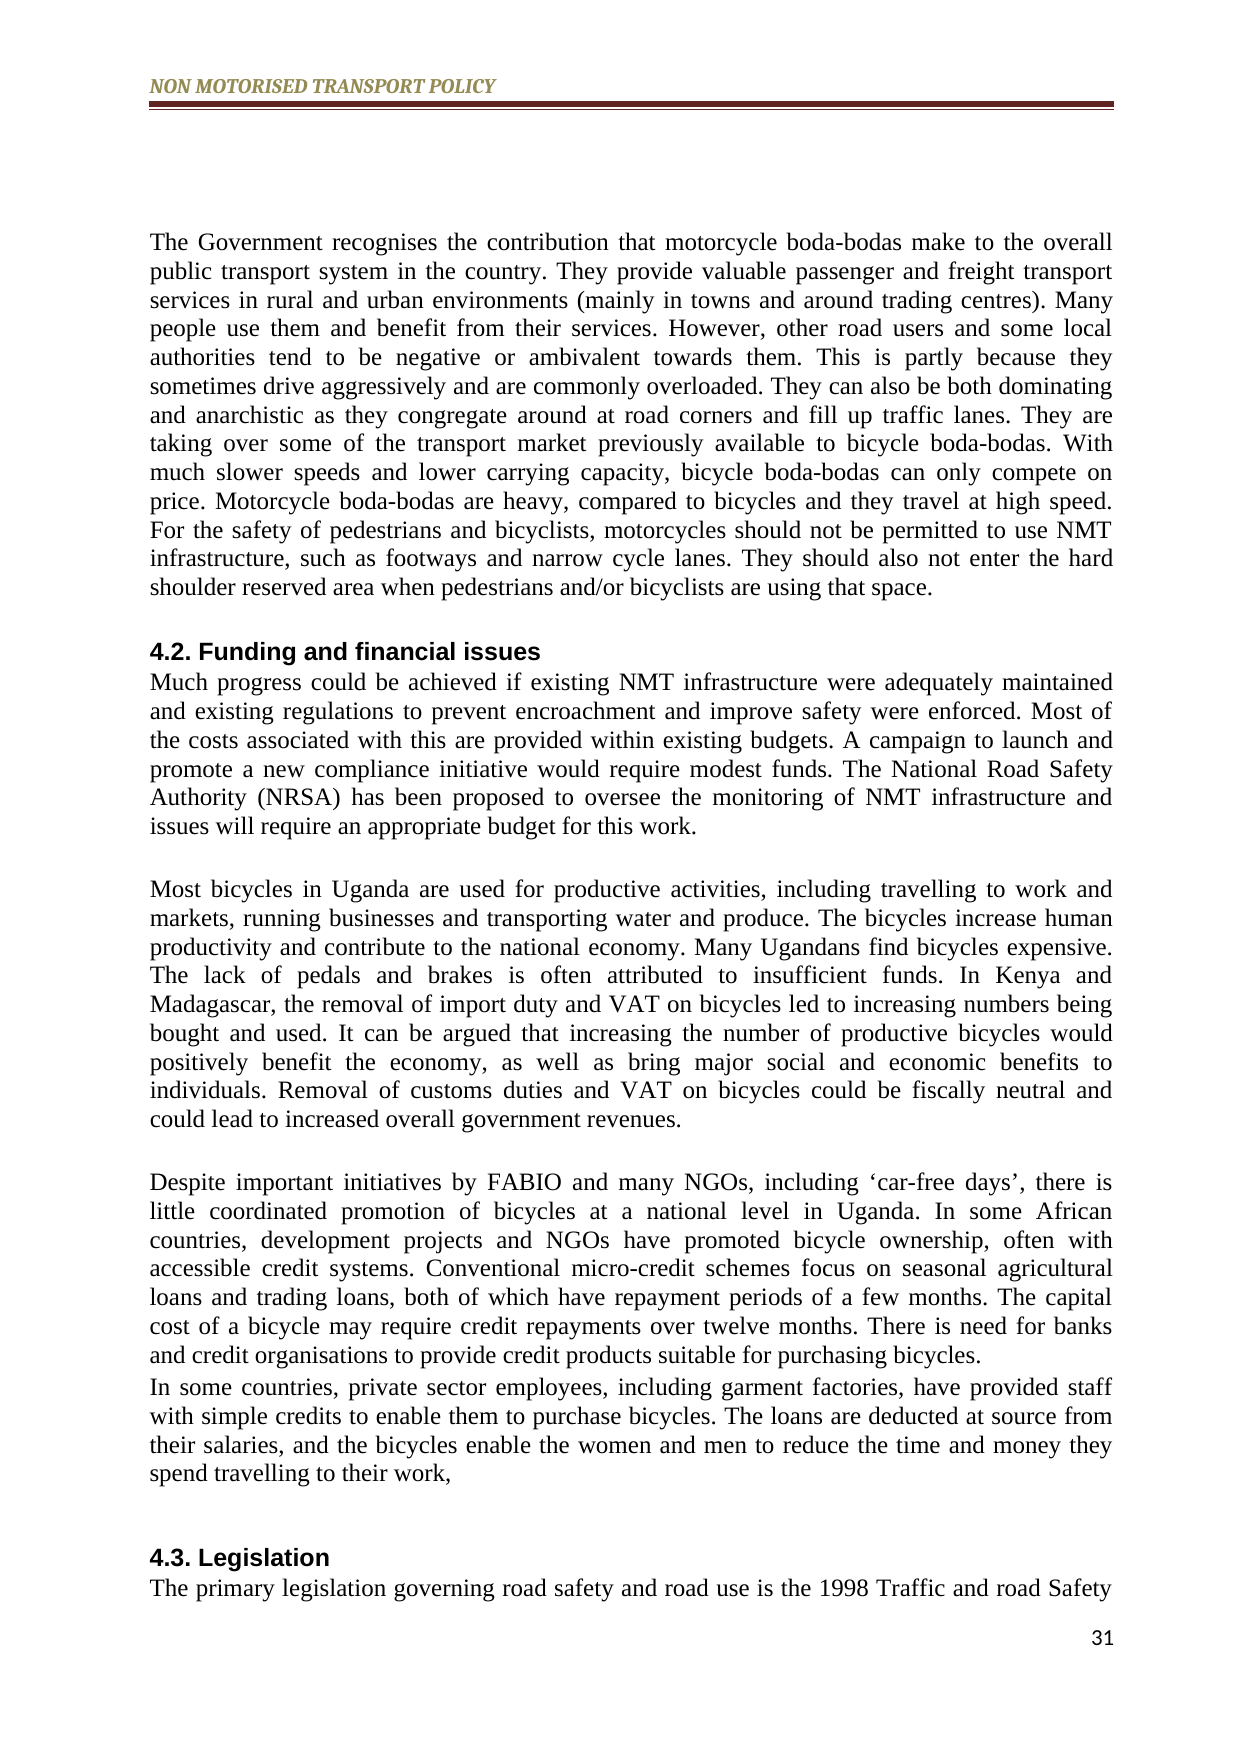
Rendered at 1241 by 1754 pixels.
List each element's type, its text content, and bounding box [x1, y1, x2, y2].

text 4.3. Legislation [149, 1542, 1114, 1571]
text In some countries, private sector employees, including garment factories, have provided staff with simple credits to enable them to purchase bicycles. The loans are deducted at source from their salaries, and the bicycles enable the women and men to reduce the time and money they spend travelling to their work, [149, 1372, 1114, 1487]
text Much progress could be achieved if existing NMT infrastructure were adequately maintained and existing regulations to prevent encroachment and improve safety were enforced. Most of the costs associated with this are provided within existing budgets. A campaign to launch and promote a new compliance initiative would require modest funds. The National Road Safety Authority (NRSA) has been proposed to oversee the monitoring of NMT infrastructure and issues will require an appropriate budget for this work. [149, 667, 1114, 840]
text Most bicycles in Uganda are used for productive activities, including travelling to work and markets, running businesses and transporting water and produce. The bicycles increase human productivity and contribute to the national economy. Many Ugandans find bicycles expensive. The lack of pedals and brakes is often attributed to insufficient funds. In Kenya and Madagascar, the removal of import duty and VAT on bicycles led to increasing numbers being bought and used. It can be argued that increasing the number of productive bicycles would positively benefit the economy, as well as bring major social and economic benefits to individuals. Removal of customs duties and VAT on bicycles could be fiscally neutral and could lead to increased overall government revenues. [149, 874, 1114, 1133]
text Despite important initiatives by FABIO and many NGOs, including ‘car-free days’, there is little coordinated promotion of bicycles at a national level in Uganda. In some African countries, development projects and NGOs have promoted bicycle ownership, often with accessible credit systems. Conventional micro-credit schemes focus on seasonal agricultural loans and trading loans, both of which have repayment periods of a few months. The capital cost of a bicycle may require credit repayments over twelve months. There is need for banks and credit organisations to provide credit products suitable for purchasing bicycles. [149, 1167, 1114, 1368]
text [149, 1573, 1114, 1601]
text 4.2. Funding and financial issues [149, 637, 1114, 666]
text The Government recognises the contribution that motorcycle boda-bodas make to the overall public transport system in the country. They provide valuable passenger and freight transport services in rural and urban environments (mainly in towns and around trading centres). Many people use them and benefit from their services. However, other road users and some local authorities tend to be negative or ambivalent towards them. This is partly because they sometimes drive aggressively and are commonly overloaded. They can also be both dominating and anarchistic as they congregate around at road corners and fill up traffic lanes. They are taking over some of the transport market previously available to bicycle boda-bodas. With much slower speeds and lower carrying capacity, bicycle boda-bodas can only compete on price. Motorcycle boda-bodas are heavy, compared to bicycles and they travel at high speed. For the safety of pedestrians and bicyclists, motorcycles should not be permitted to use NMT infrastructure, such as footways and narrow cycle lanes. They should also not enter the hard shoulder reserved area when pedestrians and/or bicyclists are using that space. [149, 227, 1114, 601]
